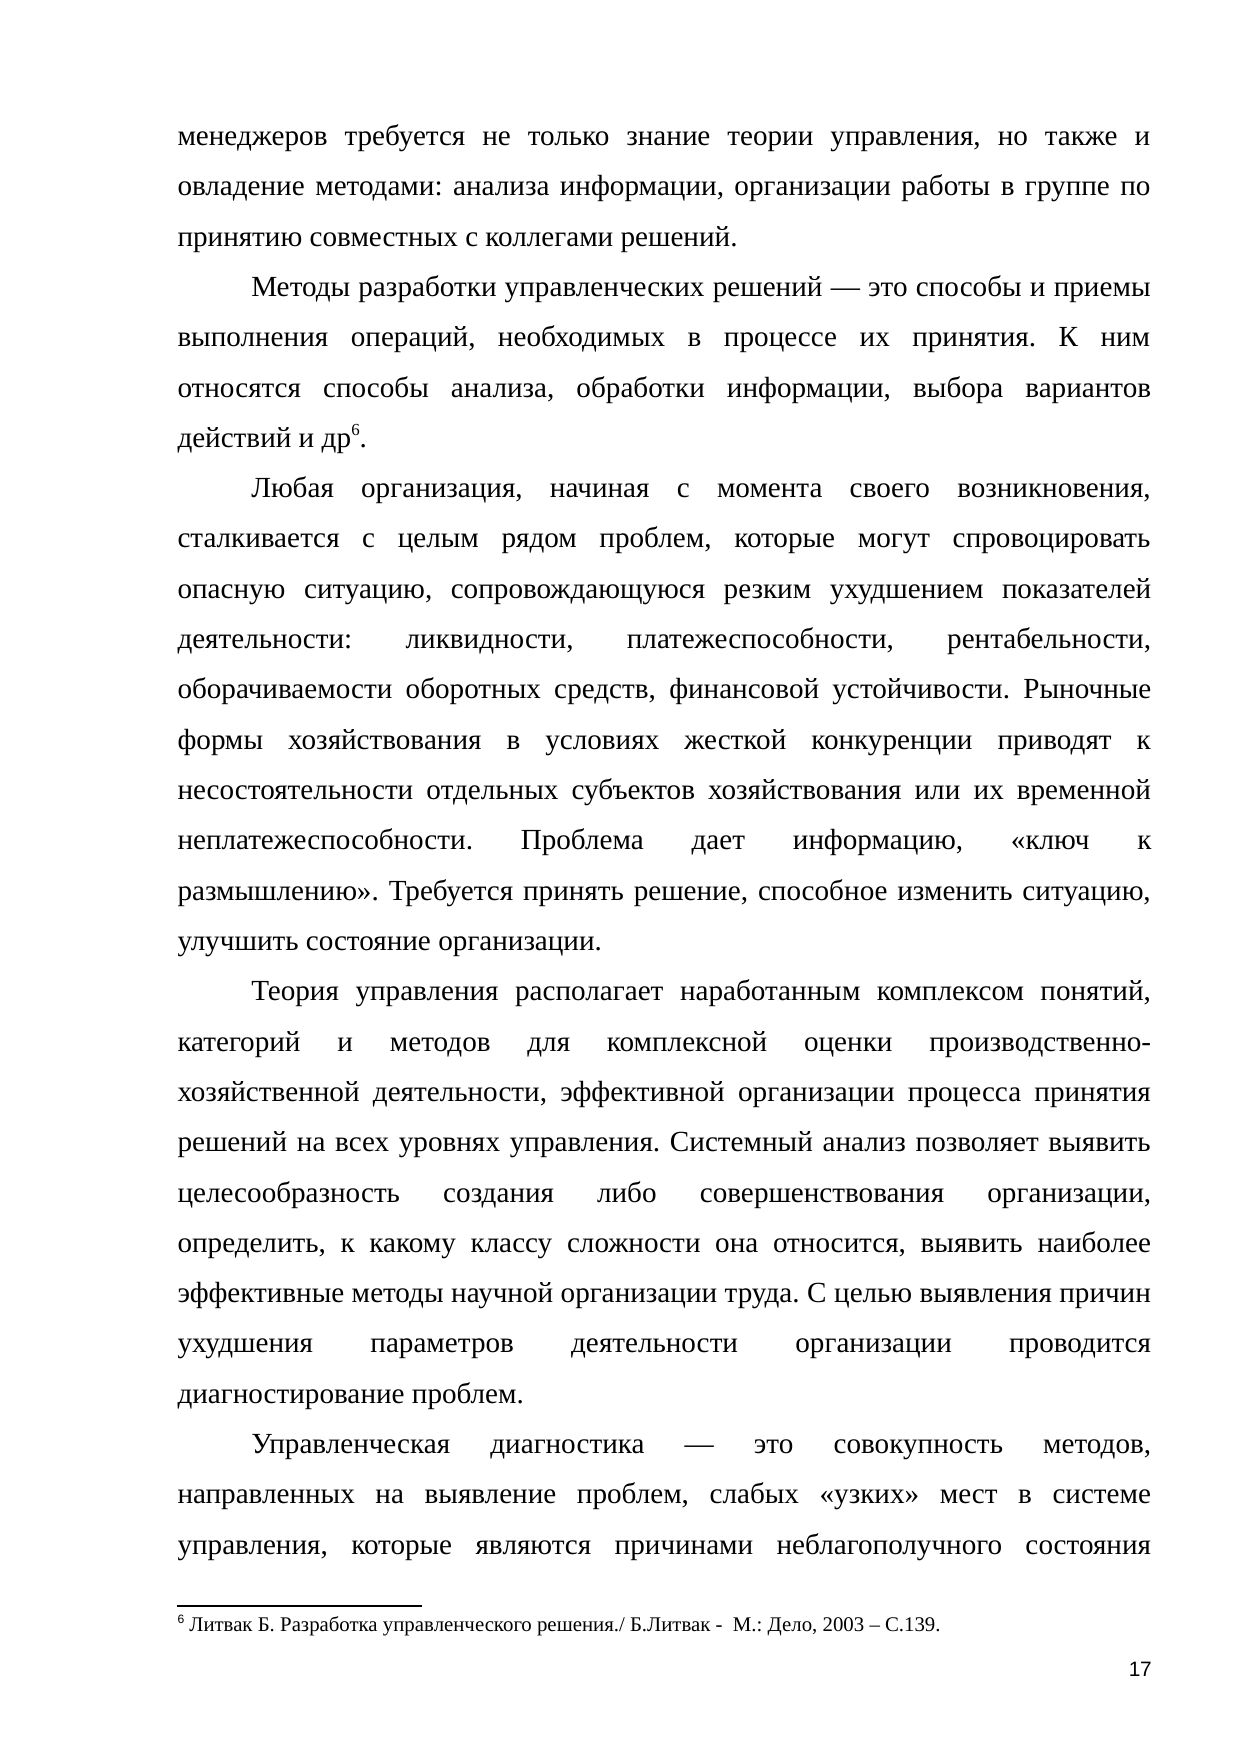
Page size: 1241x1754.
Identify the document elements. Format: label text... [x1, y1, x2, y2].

text Теория управления располагает наработанным комплексом понятий, категорий и методов для комплексной оценки производственно-хозяйственной деятельности, эффективной организации процесса принятия решений на всех уровнях управления. Системный анализ позволяет выявить целесообразность создания либо совершенствования организации, определить, к какому классу сложности она относится, выявить наиболее эффективные методы научной организации труда. С целью выявления причин ухудшения параметров деятельности организации проводится диагностирование проблем. [177, 973, 1152, 1409]
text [177, 118, 1152, 252]
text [177, 1426, 1152, 1560]
text Методы разработки управленческих решений — это способы и приемы выполнения операций, необходимых в процессе их принятия. К ним относятся способы анализа, обработки информации, выбора вариантов действий и др. [177, 269, 1152, 453]
text Любая организация, начиная с момента своего возникновения, сталкивается с целым рядом проблем, которые могут спровоцировать опасную ситуацию, сопровождающуюся резким ухудшением показателей деятельности: ликвидности, платежеспособности, рентабельности, оборачиваемости оборотных средств, финансовой устойчивости. Рыночные формы хозяйствования в условиях жесткой конкуренции приводят к несостоятельности отдельных субъектов хозяйствования или их временной неплатежеспособности. Проблема дает информацию, «ключ к размышлению». Требуется принять решение, способное изменить ситуацию, улучшить состояние организации. [177, 470, 1152, 957]
